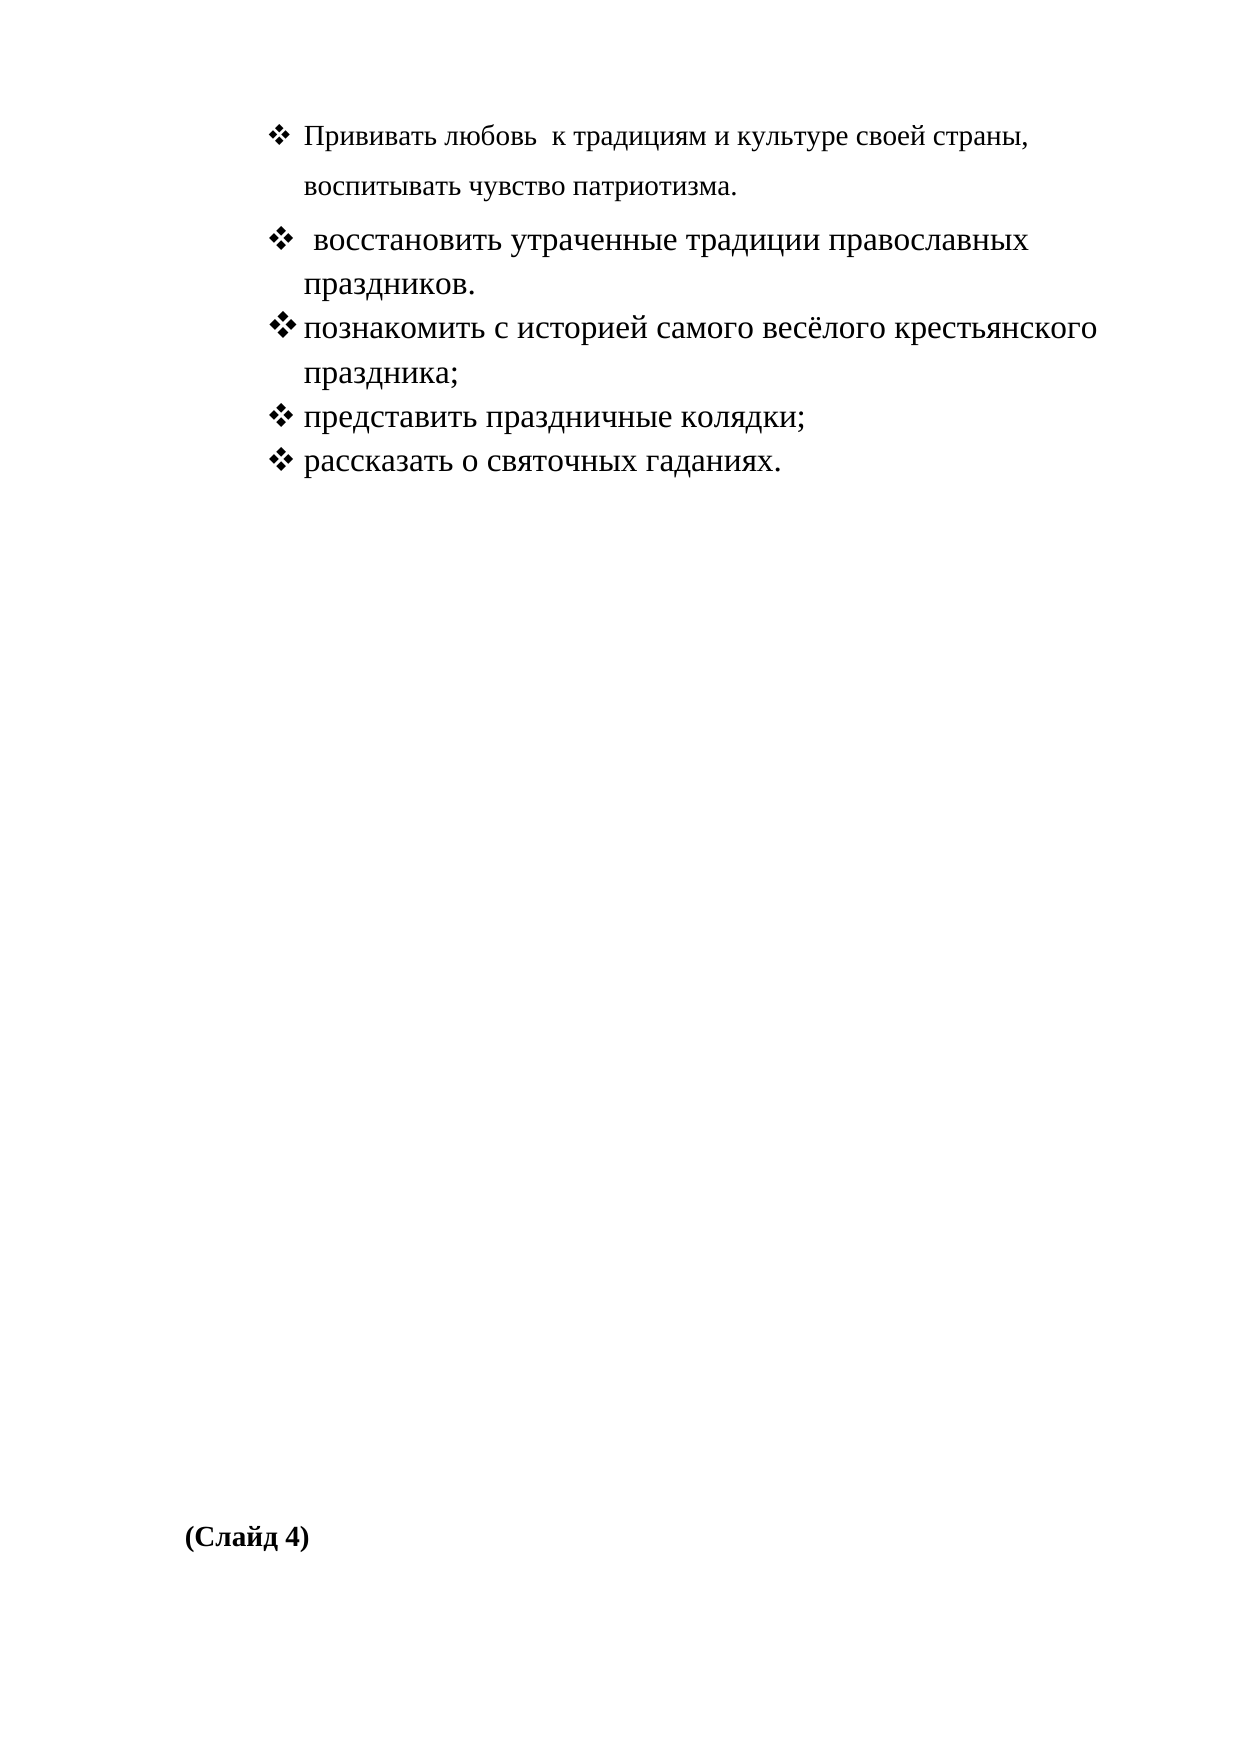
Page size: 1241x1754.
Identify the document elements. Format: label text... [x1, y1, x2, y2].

list познакомить с историей самого весёлого крестьянского праздника; [266, 307, 1152, 390]
text (Слайд 4) [177, 1519, 1152, 1552]
list представить праздничные колядки; [266, 396, 1152, 434]
list Прививать любовь к традициям и культуре своей страны, воспитывать чувство патриотизма. [266, 118, 1152, 202]
list восстановить утраченные традиции православных праздников. [266, 219, 1152, 301]
list рассказать о святочных гаданиях. [266, 440, 1152, 478]
